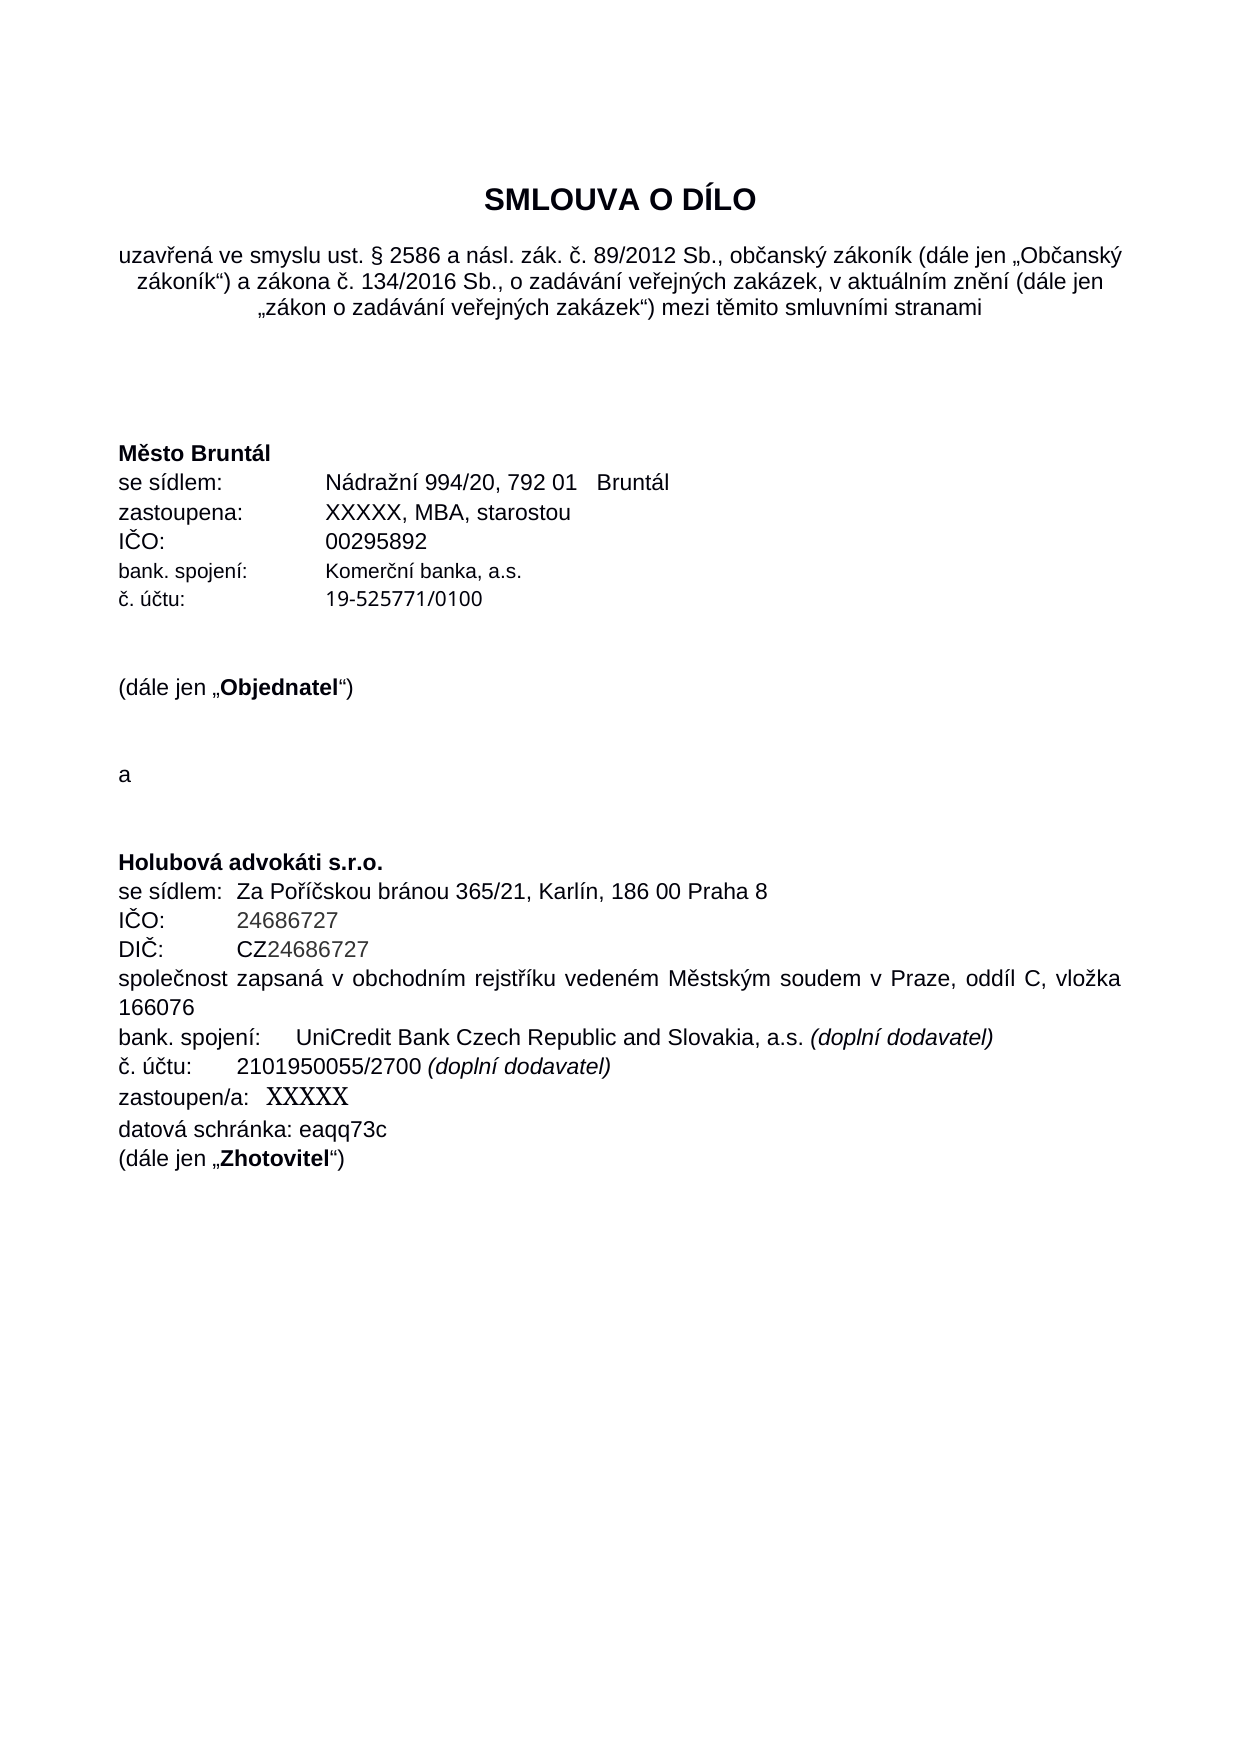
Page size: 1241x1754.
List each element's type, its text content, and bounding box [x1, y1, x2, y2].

text a [118, 758, 1122, 787]
text zastoupena: XXXXX, MBA, starostou [118, 496, 1120, 525]
text datová schránka: eaqq73c [118, 1113, 1122, 1142]
text bank. spojení: Komerční banka, a.s. [118, 554, 1122, 583]
text SMLOUVA O DÍLO [118, 181, 1122, 217]
text (dále jen „Zhotovitel“) [118, 1142, 1122, 1171]
text č. účtu: 19-525771/0100 [118, 583, 1122, 612]
text Město Bruntál [118, 437, 1122, 466]
text Holubová advokáti s.r.o. [118, 846, 1122, 875]
text (dále jen „Objednatel“) [118, 671, 1122, 700]
text bank. spojení: UniCredit Bank Czech Republic and Slovakia, a.s. (doplní dodavatel) [118, 1021, 1122, 1050]
text se sídlem: Nádražní 994/20, 792 01 Bruntál [118, 466, 1122, 496]
text IČO: 00295892 [118, 525, 1122, 554]
text se sídlem: Za Poříčskou bránou 365/21, Karlín, 186 00 Praha 8 [118, 875, 1122, 904]
text zastoupen/a: XXXXX [118, 1079, 1122, 1113]
text č. účtu: 2101950055/2700 (doplní dodavatel) [118, 1050, 1122, 1079]
text uzavřená ve smyslu ust. § 2586 a násl. zák. č. 89/2012 Sb., občanský zákoník (dále jen „Občanský zákoník“) a zákona č. 134/2016 Sb., o zadávání veřejných zakázek, v aktuálním znění (dále jen „zákon o zadávání veřejných zakázek“) mezi těmito smluvními stranami [118, 242, 1122, 321]
text společnost zapsaná v obchodním rejstříku vedeném Městským soudem v Praze, oddíl C, vložka 166076 [118, 962, 1122, 1021]
text IČO: 24686727 [118, 904, 1122, 933]
text DIČ: CZ24686727 [118, 933, 1122, 962]
